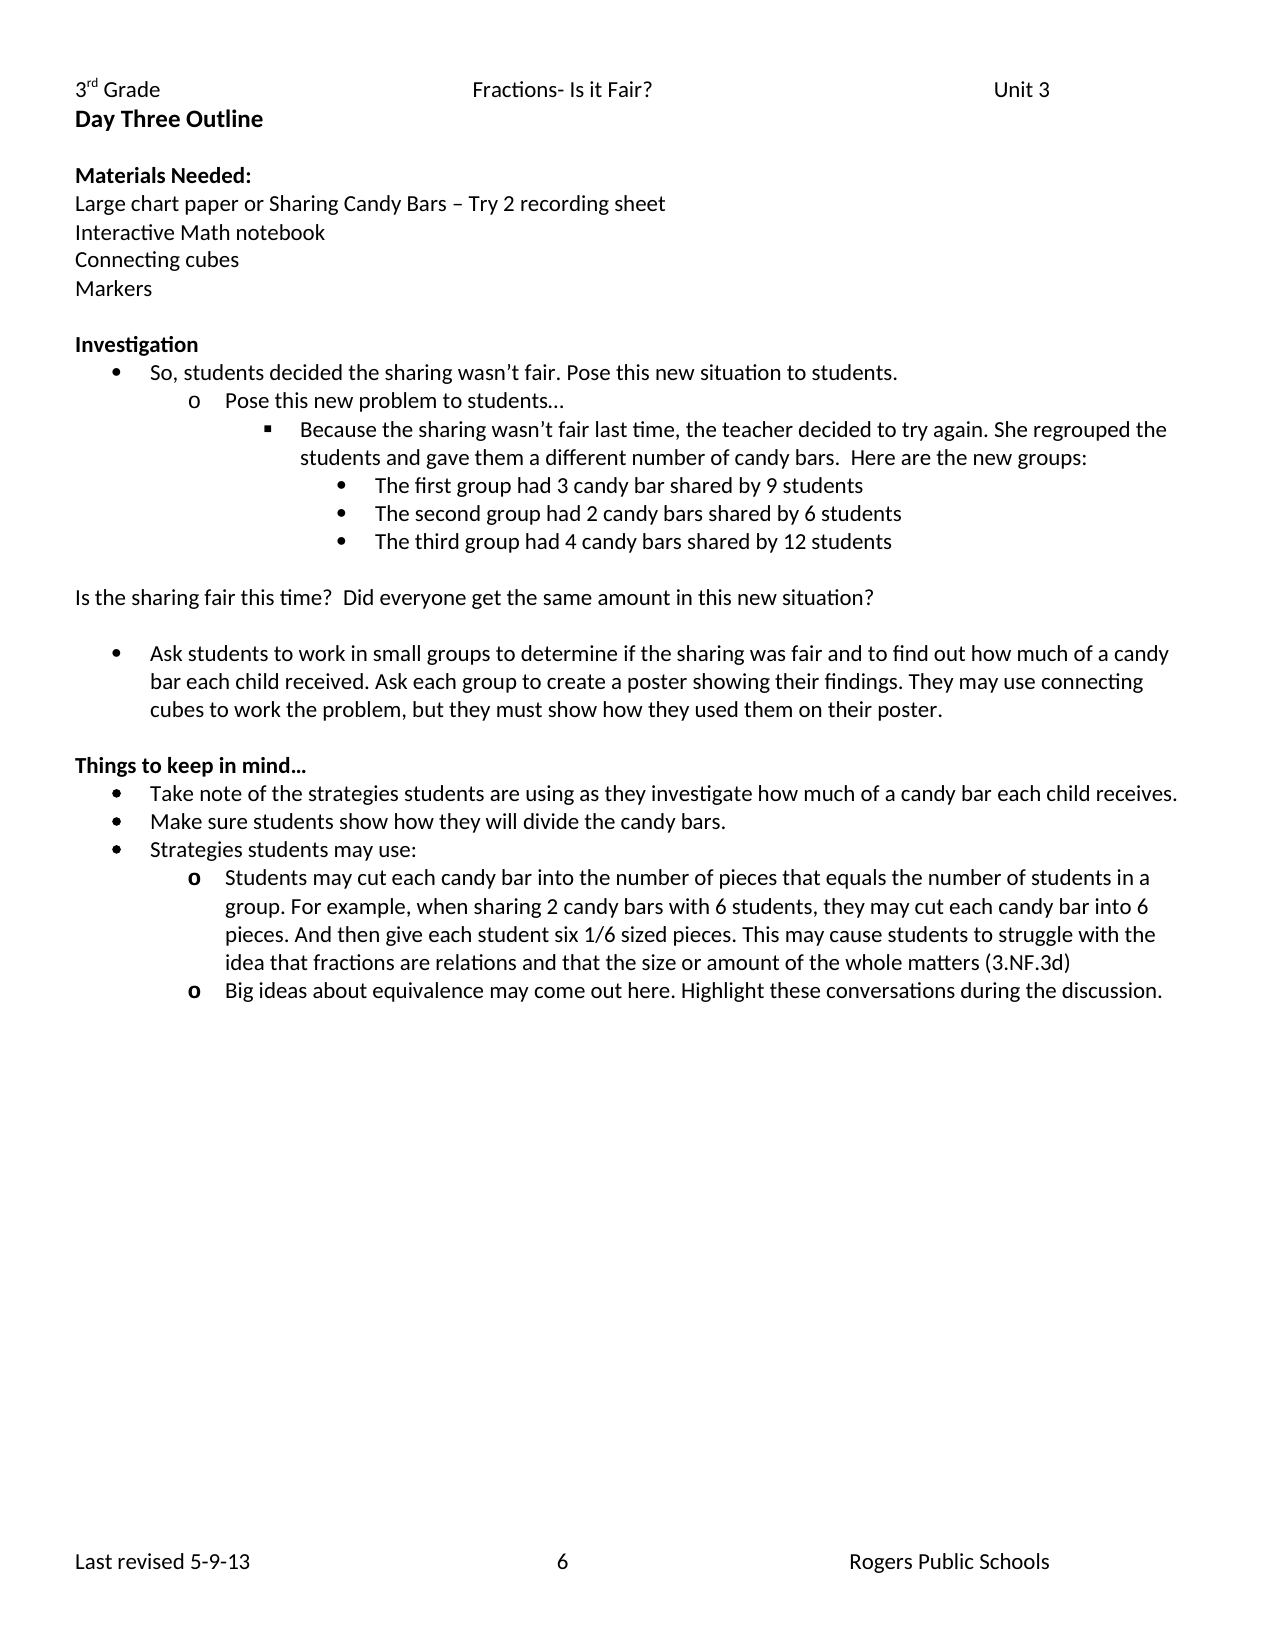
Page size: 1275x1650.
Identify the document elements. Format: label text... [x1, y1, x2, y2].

list Make sure students show how they will divide the candy bars. [112, 807, 1200, 835]
list Pose this new problem to students… [187, 386, 1200, 415]
list Ask students to work in small groups to determine if the sharing was fair and to find out how much of a candy bar each child received. Ask each group to create a poster showing their findings. They may use connecting cubes to work the problem, but they must show how they used them on their poster. [112, 639, 1200, 723]
list Big ideas about equivalence may come out here. Highlight these conversations during the discussion. [187, 976, 1200, 1006]
text Materials Needed: [75, 162, 1200, 189]
list Take note of the strategies students are using as they investigate how much of a candy bar each child receives. [112, 779, 1200, 807]
list The first group had 3 candy bar shared by 9 students [337, 471, 1200, 499]
text Day Three Outline [75, 103, 1200, 133]
text Markers [75, 274, 1200, 302]
list The third group had 4 candy bars shared by 12 students [337, 527, 1200, 555]
text Connecting cubes [75, 246, 1200, 274]
list The second group had 2 candy bars shared by 6 students [337, 499, 1200, 527]
text Interactive Math notebook [75, 218, 1200, 246]
text Large chart paper or Sharing Candy Bars – Try 2 recording sheet [75, 189, 1200, 218]
text Is the sharing fair this time? Did everyone get the same amount in this new situation? [75, 583, 1200, 611]
list Because the sharing wasn’t fair last time, the teacher decided to try again. She regrouped the students and gave them a different number of candy bars. Here are the new groups: [262, 415, 1200, 471]
list So, students decided the sharing wasn’t fair. Pose this new situation to students. [112, 358, 1200, 386]
text Things to keep in mind… [75, 751, 1200, 779]
text Investigation [75, 330, 1200, 358]
list Strategies students may use: [112, 835, 1200, 863]
list Students may cut each candy bar into the number of pieces that equals the number of students in a group. For example, when sharing 2 candy bars with 6 students, they may cut each candy bar into 6 pieces. And then give each student six 1/6 sized pieces. This may cause students to struggle with the idea that fractions are relations and that the size or amount of the whole matters (3.NF.3d) [187, 863, 1200, 976]
